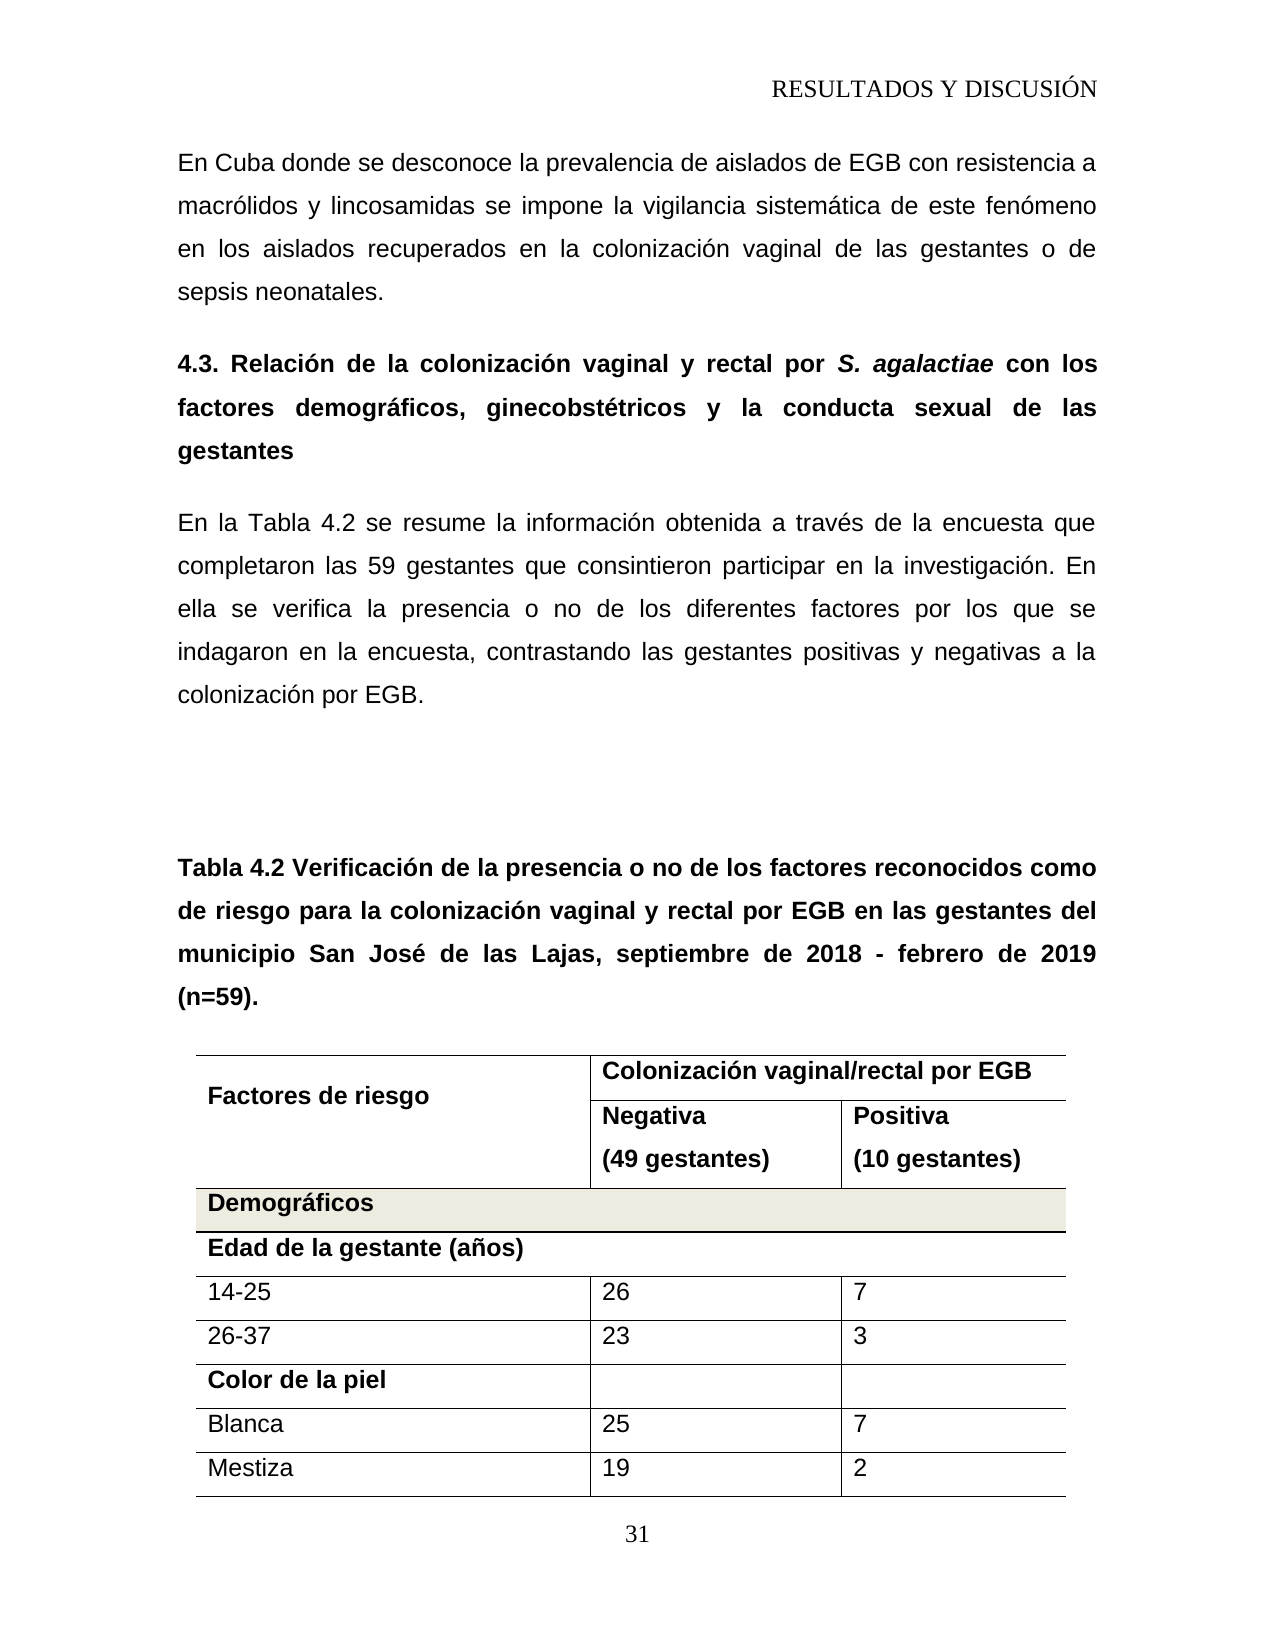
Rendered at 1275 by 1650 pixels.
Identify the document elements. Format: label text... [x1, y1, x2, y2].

table_cell 26 [591, 1277, 841, 1319]
table_cell 23 [591, 1321, 841, 1364]
table_cell Mestiza [196, 1453, 590, 1496]
table_cell 19 [591, 1453, 841, 1496]
table_cell [591, 1365, 841, 1408]
table_cell 3 [842, 1321, 1066, 1364]
table_cell 14-25 [196, 1277, 590, 1319]
text Tabla 4.2 Verificación de la presencia o no de los factores reconocidos como de riesgo para la colonización vaginal y rectal por EGB en las gestantes del municipio San José de las Lajas, septiembre de 2018 - febrero de 2019 (n=59). [177, 853, 1098, 1011]
list 4.3. Relación de la colonización vaginal y rectal por S. agalactiae con los factores demográficos, ginecobstétricos y la conducta sexual de las gestantes [177, 349, 1098, 464]
table_header Colonización vaginal/rectal por EGB [591, 1056, 1066, 1100]
table_cell Blanca [196, 1409, 590, 1452]
text En Cuba donde se desconoce la prevalencia de aislados de EGB con resistencia a macrólidos y lincosamidas se impone la vigilancia sistemática de este fenómeno en los aislados recuperados en la colonización vaginal de las gestantes o de sepsis neonatales. [177, 148, 1098, 306]
table_cell 7 [842, 1277, 1066, 1319]
table_header Factores de riesgo [196, 1056, 590, 1187]
table_cell Demográficos [196, 1189, 1066, 1231]
table_cell Negativa (49 gestantes) [591, 1101, 841, 1187]
text En la Tabla 4.2 se resume la información obtenida a través de la encuesta que completaron las 59 gestantes que consintieron participar en la investigación. En ella se verifica la presencia o no de los diferentes factores por los que se indagaron en la encuesta, contrastando las gestantes positivas y negativas a la colonización por EGB. [177, 508, 1098, 709]
table_cell Edad de la gestante (años) [196, 1233, 1066, 1276]
table_cell 25 [591, 1409, 841, 1452]
table_cell 7 [842, 1409, 1066, 1452]
table_cell [842, 1365, 1066, 1408]
table_cell 26-37 [196, 1321, 590, 1364]
table_cell 2 [842, 1453, 1066, 1496]
table_cell Positiva (10 gestantes) [842, 1101, 1066, 1187]
table_cell Color de la piel [196, 1365, 590, 1408]
